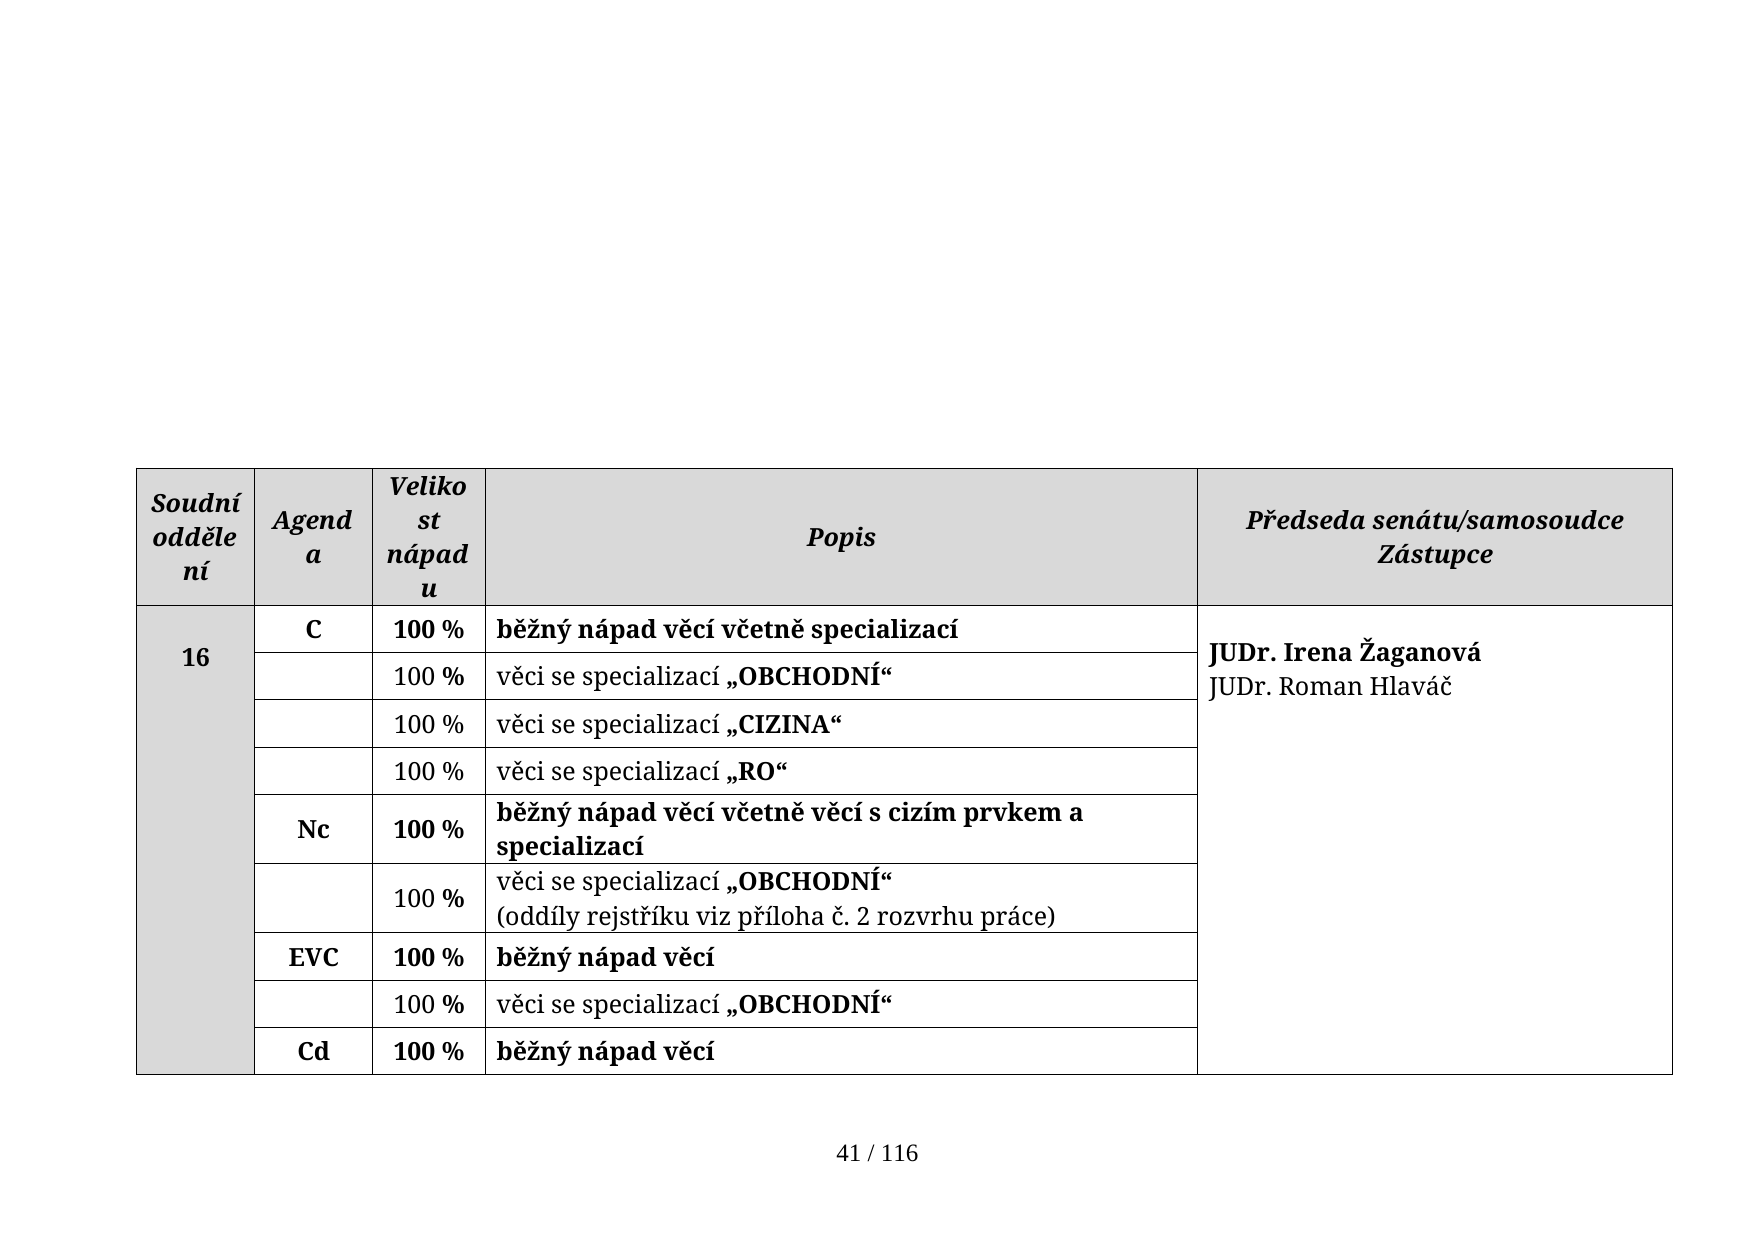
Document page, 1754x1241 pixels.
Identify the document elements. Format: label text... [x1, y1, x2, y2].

table_cell běžný nápad věcí včetně věcí s cizím prvkem a specializací [486, 795, 1197, 863]
table_cell [255, 653, 372, 699]
table_cell běžný nápad věcí [486, 1028, 1197, 1074]
table_cell 16 [137, 606, 254, 1074]
table_cell C [255, 606, 372, 652]
table_cell věci se specializací „RO“ [486, 748, 1197, 794]
table_cell [255, 981, 372, 1027]
table_cell 100 % [373, 864, 485, 932]
table_cell 100 % [373, 981, 485, 1027]
table_cell 100 % [373, 933, 485, 979]
table_cell JUDr. Irena Žaganová JUDr. Roman Hlaváč [1198, 606, 1672, 1074]
table_cell [255, 864, 372, 932]
table_cell 100 % [373, 1028, 485, 1074]
table_cell Cd [255, 1028, 372, 1074]
table_header Soudní oddělení [137, 469, 254, 605]
table_header Velikost nápadu [373, 469, 485, 605]
table_cell Nc [255, 795, 372, 863]
table_cell EVC [255, 933, 372, 979]
table_header Popis [486, 469, 1197, 605]
table_cell věci se specializací „OBCHODNÍ“ [486, 653, 1197, 699]
table_cell běžný nápad věcí včetně specializací [486, 606, 1197, 652]
table_cell [255, 748, 372, 794]
table_header Agenda [255, 469, 372, 605]
table_cell 100 % [373, 748, 485, 794]
table_cell 100 % [373, 795, 485, 863]
table_cell věci se specializací „OBCHODNÍ“ (oddíly rejstříku viz příloha č. 2 rozvrhu práce) [486, 864, 1197, 932]
table_cell věci se specializací „OBCHODNÍ“ [486, 981, 1197, 1027]
table_cell 100 % [373, 653, 485, 699]
table_cell věci se specializací „CIZINA“ [486, 700, 1197, 747]
table_header Předseda senátu/samosoudce Zástupce [1198, 469, 1672, 605]
table_cell běžný nápad věcí [486, 933, 1197, 979]
table_cell 100 % [373, 700, 485, 747]
table_cell [255, 700, 372, 747]
table_cell 100 % [373, 606, 485, 652]
